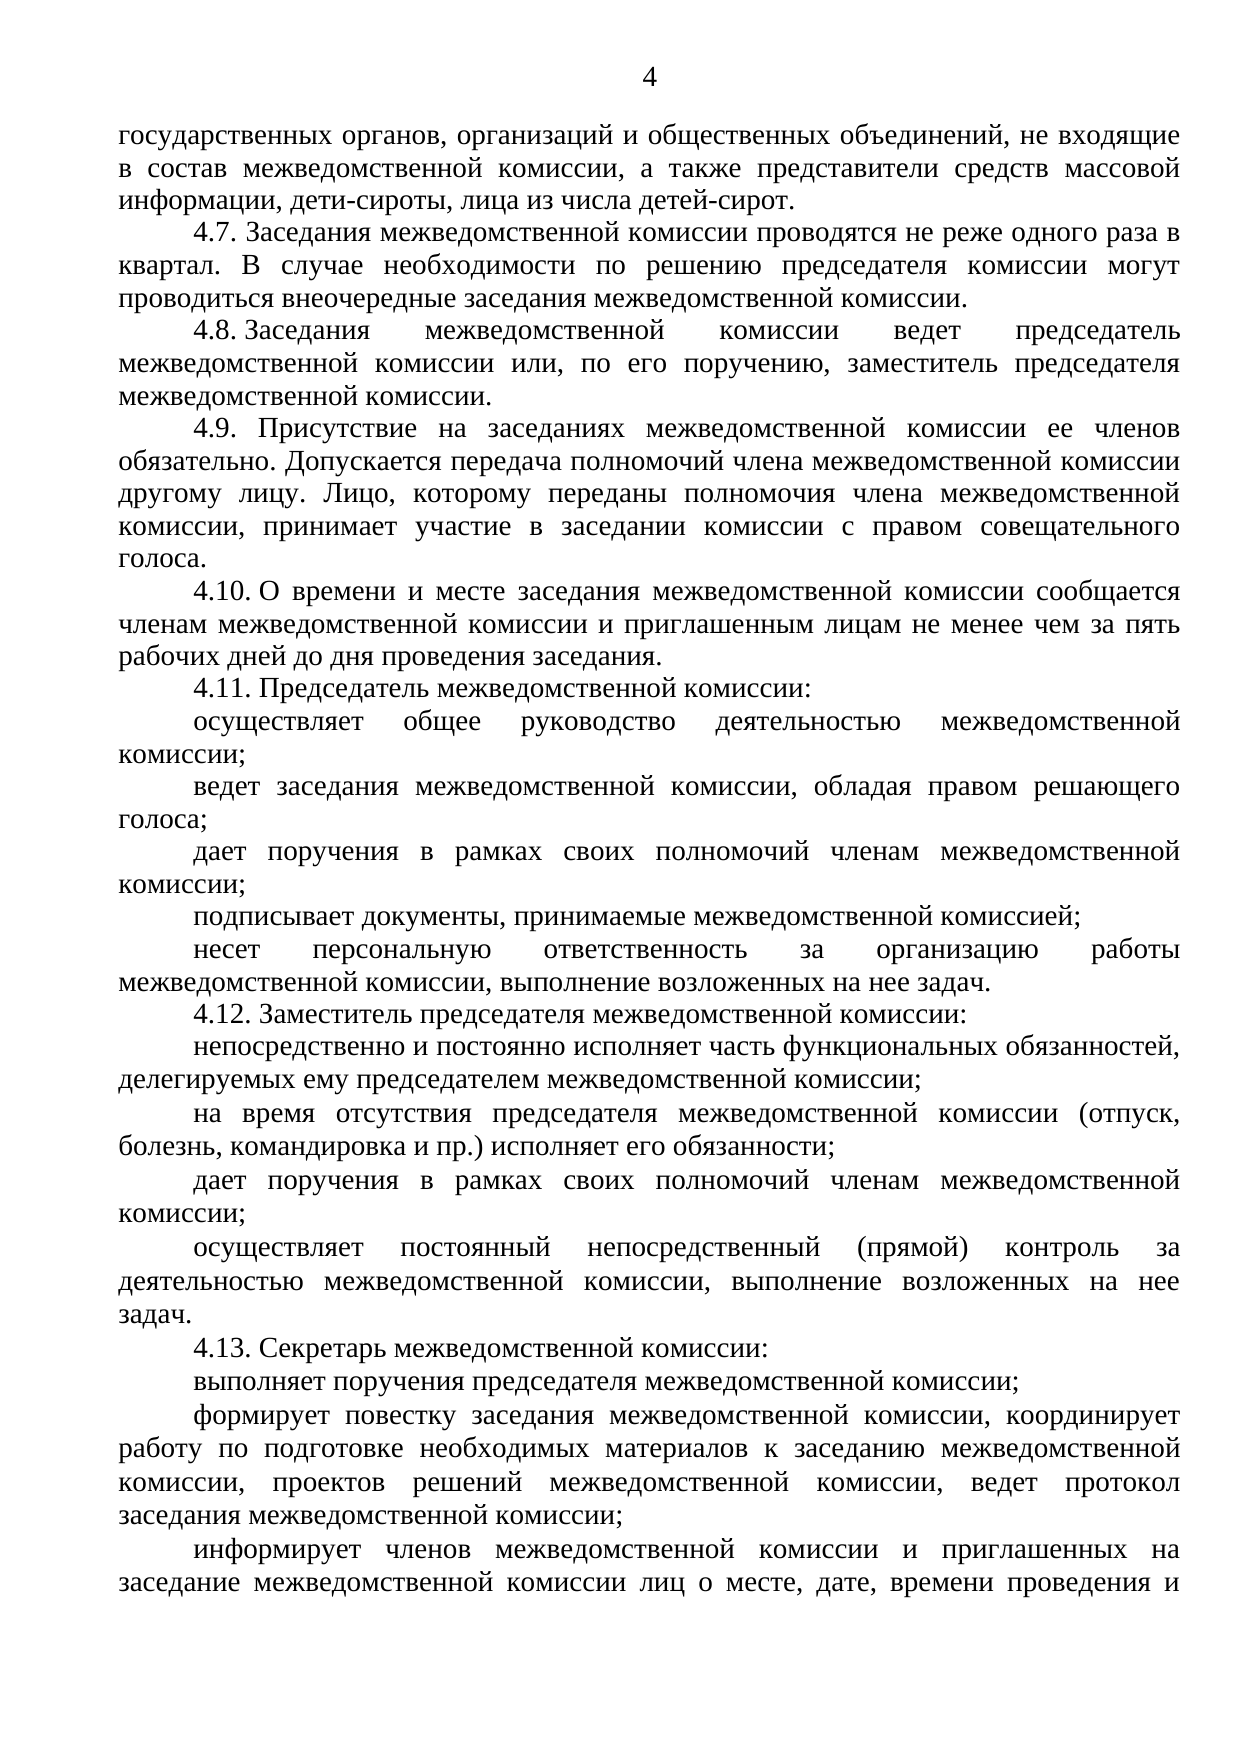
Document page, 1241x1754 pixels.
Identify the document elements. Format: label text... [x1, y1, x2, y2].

text непосредственно и постоянно исполняет часть функциональных обязанностей, делегируемых ему председателем межведомственной комиссии; [118, 1030, 1181, 1095]
text несет персональную ответственность за организацию работы межведомственной комиссии, выполнение возложенных на нее задач. [118, 932, 1181, 997]
text 4.9. Присутствие на заседаниях межведомственной комиссии ее членов обязательно. Допускается передача полномочий члена межведомственной комиссии другому лицу. Лицо, которому переданы полномочия члена межведомственной комиссии, принимает участие в заседании комиссии с правом совещательного голоса. [118, 411, 1181, 574]
text формирует повестку заседания межведомственной комиссии, координирует работу по подготовке необходимых материалов к заседанию межведомственной комиссии, проектов решений межведомственной комиссии, ведет протокол заседания межведомственной комиссии; [118, 1397, 1181, 1531]
text дает поручения в рамках своих полномочий членам межведомственной комиссии; [118, 1162, 1181, 1229]
text 4.13. Секретарь межведомственной комиссии: [118, 1330, 1181, 1363]
text дает поручения в рамках своих полномочий членам межведомственной комиссии; [118, 834, 1181, 900]
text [118, 1531, 1181, 1598]
text 4.10. О времени и месте заседания межведомственной комиссии сообщается членам межведомственной комиссии и приглашенным лицам не менее чем за пять рабочих дней до дня проведения заседания. [118, 574, 1181, 672]
text 4.8. Заседания межведомственной комиссии ведет председатель межведомственной комиссии или, по его поручению, заместитель председателя межведомственной комиссии. [118, 313, 1181, 411]
text 4.11. Председатель межведомственной комиссии: [118, 672, 1181, 704]
text 4.12. Заместитель председателя межведомственной комиссии: [118, 997, 1181, 1030]
text 4.7. Заседания межведомственной комиссии проводятся не реже одного раза в квартал. В случае необходимости по решению председателя комиссии могут проводиться внеочередные заседания межведомственной комиссии. [118, 216, 1181, 313]
text осуществляет постоянный непосредственный (прямой) контроль за деятельностью межведомственной комиссии, выполнение возложенных на нее задач. [118, 1229, 1181, 1330]
text подписывает документы, принимаемые межведомственной комиссией; [118, 900, 1181, 932]
text осуществляет общее руководство деятельностью межведомственной комиссии; [118, 704, 1181, 769]
text на время отсутствия председателя межведомственной комиссии (отпуск, болезнь, командировка и пр.) исполняет его обязанности; [118, 1095, 1181, 1162]
text выполняет поручения председателя межведомственной комиссии; [118, 1363, 1181, 1397]
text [118, 118, 1181, 216]
text ведет заседания межведомственной комиссии, обладая правом решающего голоса; [118, 769, 1181, 834]
